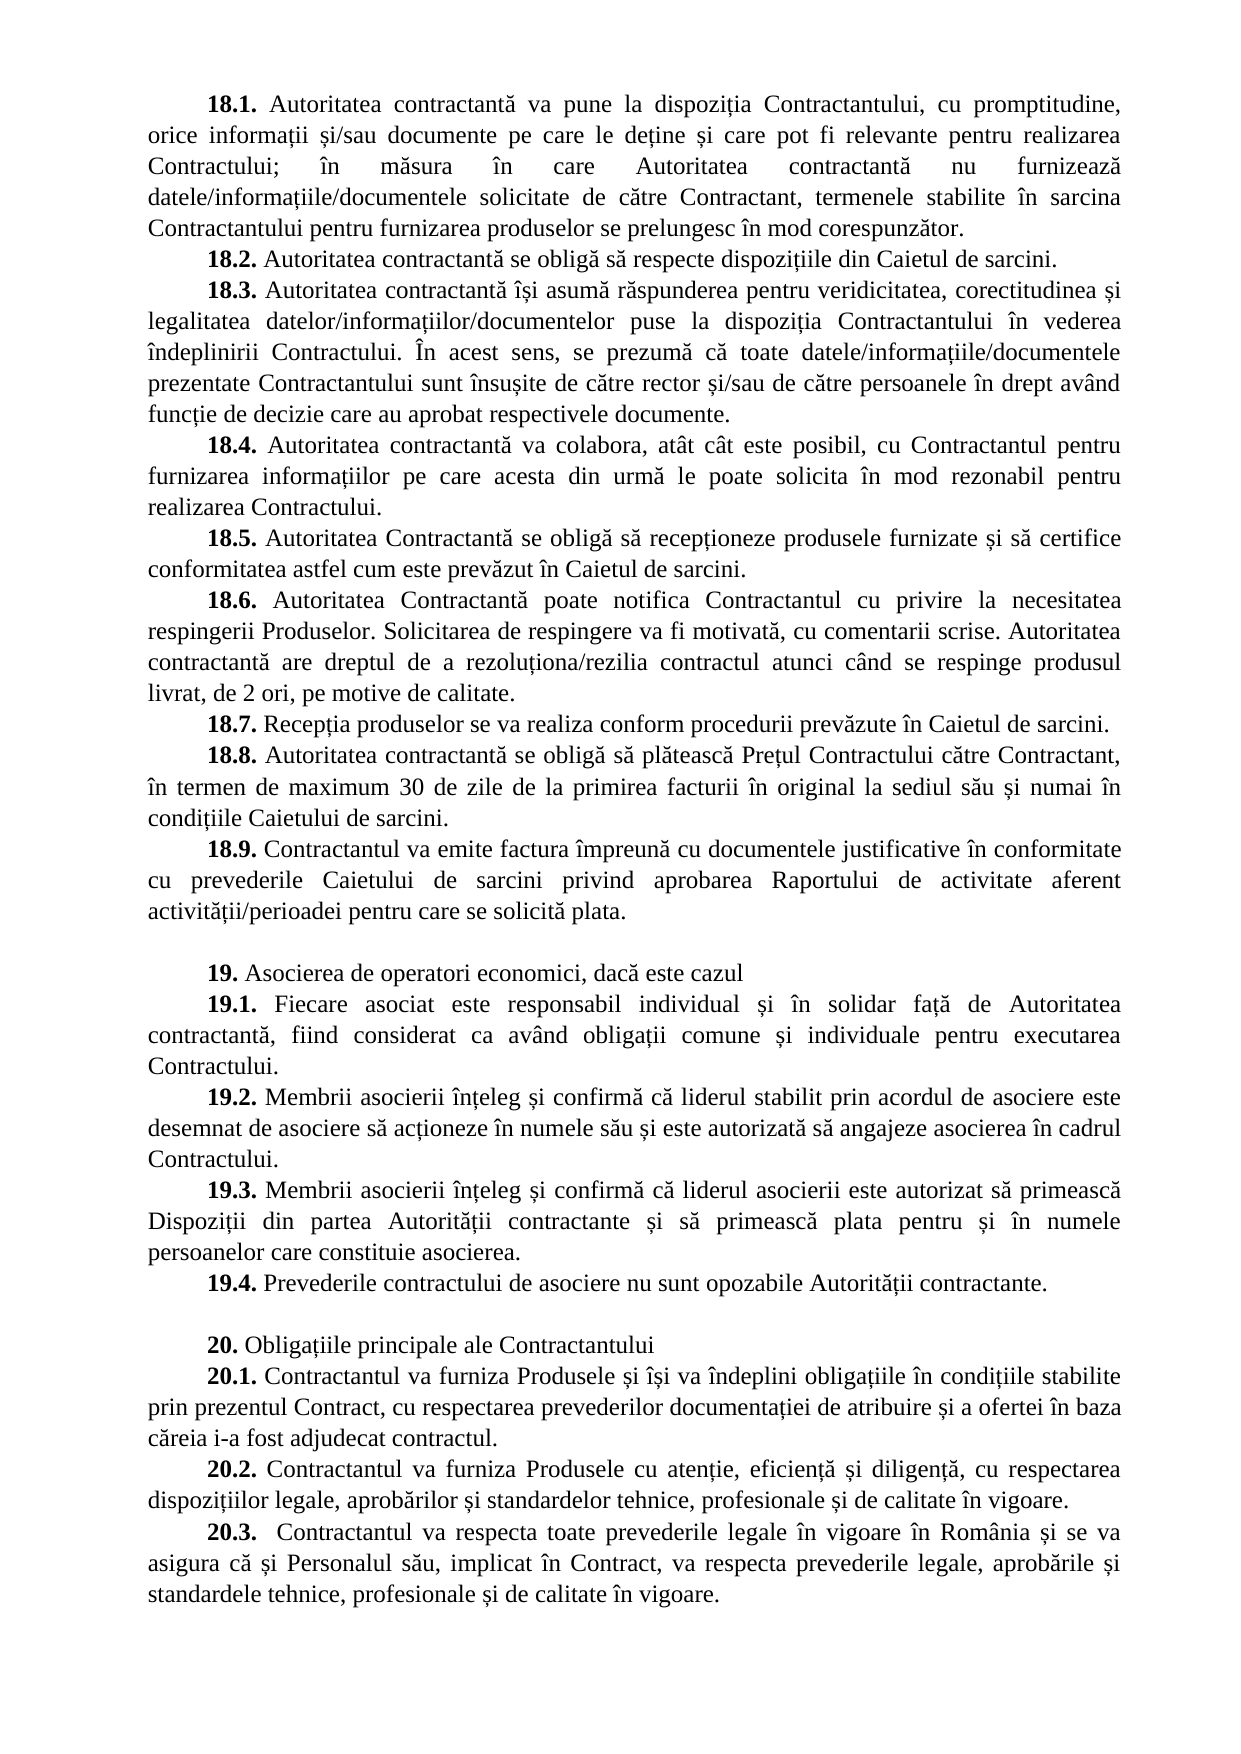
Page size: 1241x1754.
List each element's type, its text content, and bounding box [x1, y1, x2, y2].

text 18.1. Autoritatea contractantă va pune la dispoziția Contractantului, cu promptitudine, orice informații și/sau documente pe care le deține și care pot fi relevante pentru realizarea Contractului; în măsura în care Autoritatea contractantă nu furnizează datele/informațiile/documentele solicitate de către Contractant, termenele stabilite în sarcina Contractantului pentru furnizarea produselor se prelungesc în mod corespunzător. [148, 89, 1122, 242]
text 18.5. Autoritatea Contractantă se obligă să recepționeze produsele furnizate și să certifice conformitatea astfel cum este prevăzut în Caietul de sarcini. [148, 523, 1122, 583]
text 20.2. Contractantul va furniza Produsele cu atenție, eficiență și diligență, cu respectarea dispozițiilor legale, aprobărilor și standardelor tehnice, profesionale și de calitate în vigoare. [148, 1454, 1122, 1514]
text 18.2. Autoritatea contractantă se obligă să respecte dispozițiile din Caietul de sarcini. [148, 244, 1122, 273]
text 20. Obligațiile principale ale Contractantului [148, 1330, 1122, 1359]
text 19.4. Prevederile contractului de asociere nu sunt opozabile Autorității contractante. [148, 1268, 1122, 1297]
text 18.7. Recepția produselor se va realiza conform procedurii prevăzute în Caietul de sarcini. [148, 709, 1122, 738]
text 18.9. Contractantul va emite factura împreună cu documentele justificative în conformitate cu prevederile Caietului de sarcini privind aprobarea Raportului de activitate aferent activității/perioadei pentru care se solicită plata. [148, 834, 1122, 924]
text 18.3. Autoritatea contractantă își asumă răspunderea pentru veridicitatea, corectitudinea și legalitatea datelor/informațiilor/documentelor puse la dispoziția Contractantului în vederea îndeplinirii Contractului. În acest sens, se prezumă că toate datele/informațiile/documentele prezentate Contractantului sunt însușite de către rector și/sau de către persoanele în drept având funcție de decizie care au aprobat respectivele documente. [148, 275, 1122, 428]
text 18.4. Autoritatea contractantă va colabora, atât cât este posibil, cu Contractantul pentru furnizarea informațiilor pe care acesta din urmă le poate solicita în mod rezonabil pentru realizarea Contractului. [148, 430, 1122, 521]
text 18.8. Autoritatea contractantă se obligă să plătească Prețul Contractului către Contractant, în termen de maximum 30 de zile de la primirea facturii în original la sediul său și numai în condițiile Caietului de sarcini. [148, 741, 1122, 831]
text 19.3. Membrii asocierii înțeleg și confirmă că liderul asocierii este autorizat să primească Dispoziții din partea Autorității contractante și să primească plata pentru și în numele persoanelor care constituie asocierea. [148, 1175, 1122, 1266]
text 20.1. Contractantul va furniza Produsele și își va îndeplini obligațiile în condițiile stabilite prin prezentul Contract, cu respectarea prevederilor documentației de atribuire și a ofertei în baza căreia i-a fost adjudecat contractul. [148, 1361, 1122, 1452]
text 19.2. Membrii asocierii înțeleg și confirmă că liderul stabilit prin acordul de asociere este desemnat de asociere să acționeze în numele său și este autorizată să angajeze asocierea în cadrul Contractului. [148, 1082, 1122, 1173]
text 19. Asocierea de operatori economici, dacă este cazul [148, 958, 1122, 987]
text 19.1. Fiecare asociat este responsabil individual și în solidar față de Autoritatea contractantă, fiind considerat ca având obligații comune și individuale pentru executarea Contractului. [148, 989, 1122, 1080]
text 20.3. Contractantul va respecta toate prevederile legale în vigoare în România și se va asigura că și Personalul său, implicat în Contract, va respecta prevederile legale, aprobările și standardele tehnice, profesionale și de calitate în vigoare. [148, 1517, 1122, 1607]
text 18.6. Autoritatea Contractantă poate notifica Contractantul cu privire la necesitatea respingerii Produselor. Solicitarea de respingere va fi motivată, cu comentarii scrise. Autoritatea contractantă are dreptul de a rezoluționa/rezilia contractul atunci când se respinge produsul livrat, de 2 ori, pe motive de calitate. [148, 585, 1122, 707]
